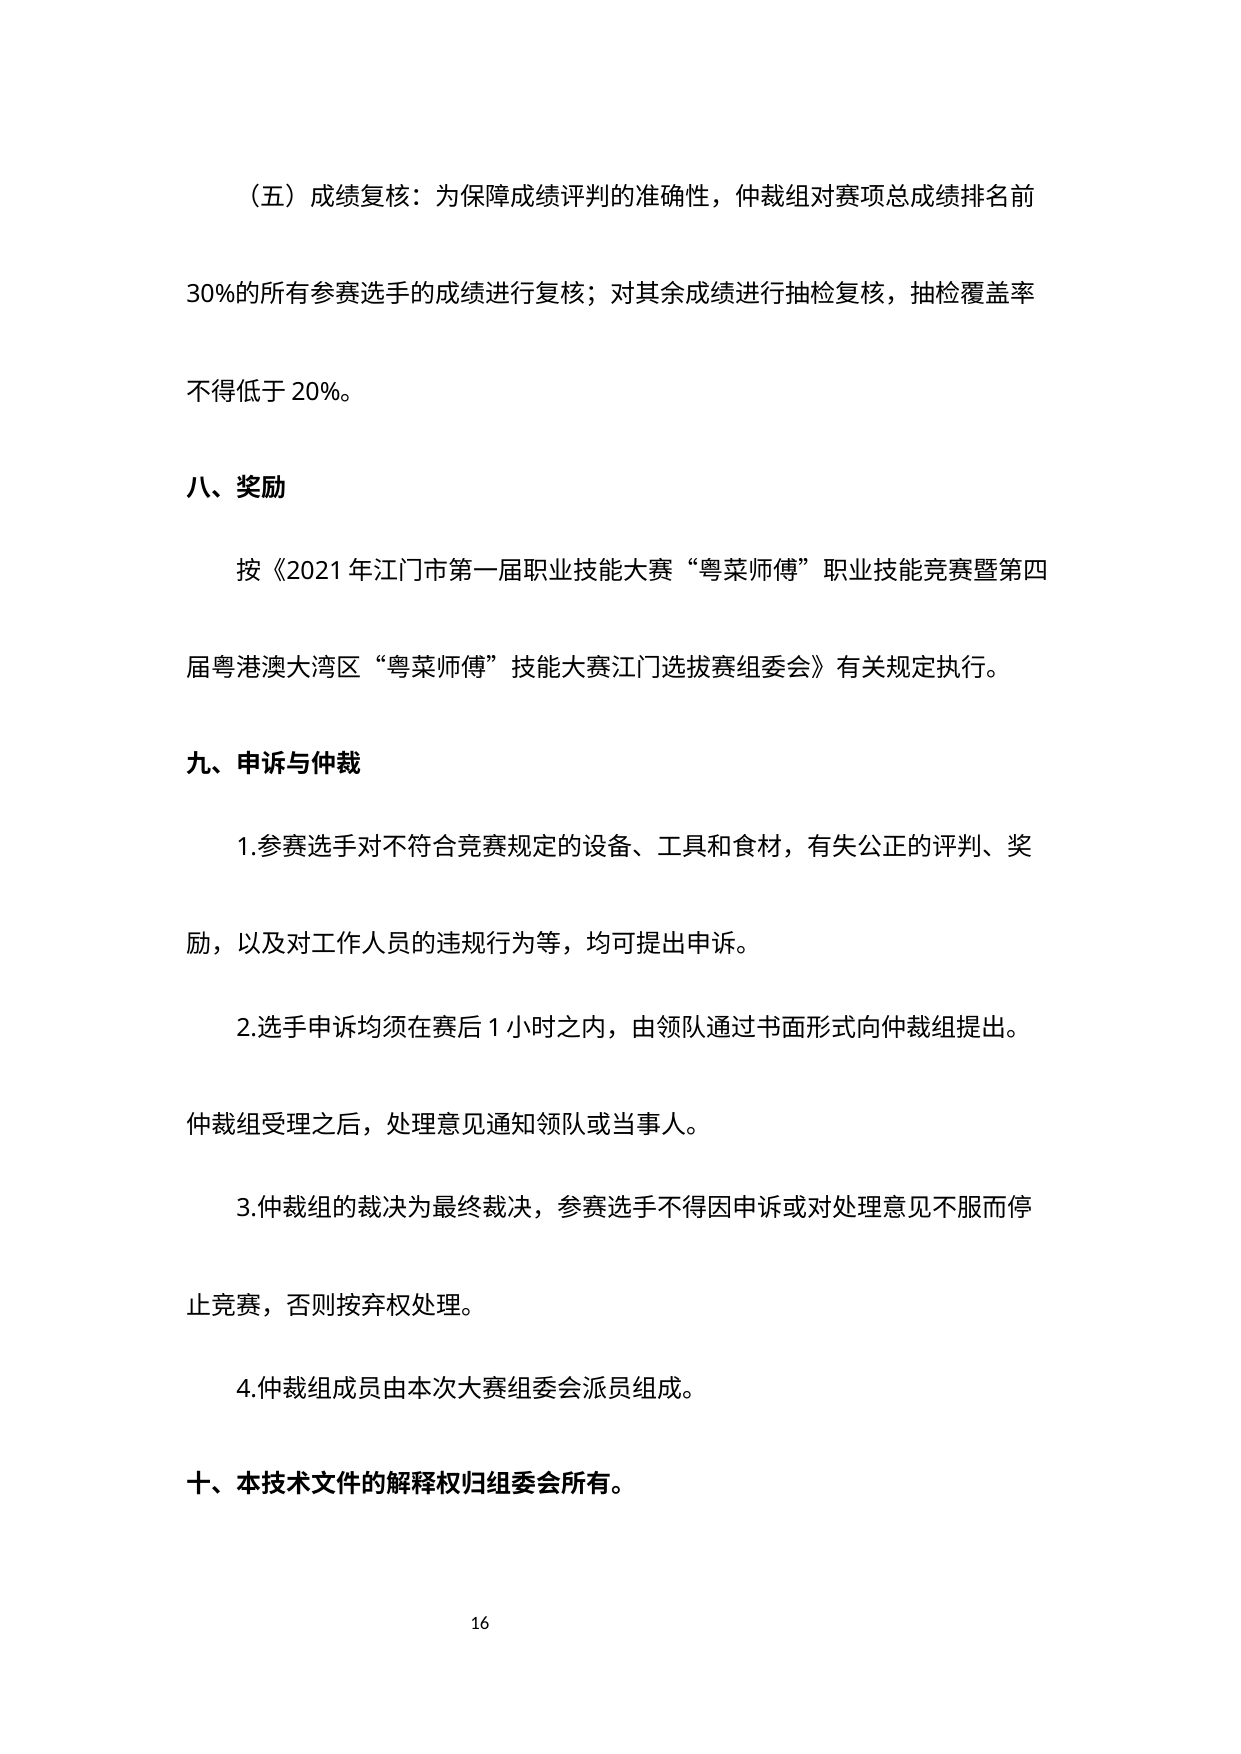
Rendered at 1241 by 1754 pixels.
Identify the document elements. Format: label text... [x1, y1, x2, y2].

text 3.仲裁组的裁决为最终裁决，参赛选手不得因申诉或对处理意见不服而停止竞赛，否则按弃权处理。 [186, 1173, 1054, 1336]
text 按《2021年江门市第一届职业技能大赛“粤菜师傅”职业技能竞赛暨第四届粤港澳大湾区“粤菜师傅”技能大赛江门选拔赛组委会》有关规定执行。 [186, 536, 1054, 698]
text （五）成绩复核：为保障成绩评判的准确性，仲裁组对赛项总成绩排名前30%的所有参赛选手的成绩进行复核；对其余成绩进行抽检复核，抽检覆盖率不得低于20%。 [186, 162, 1054, 422]
text 八、奖励 [186, 453, 1054, 518]
text 十、本技术文件的解释权归组委会所有。 [186, 1449, 1054, 1514]
text 2.选手申诉均须在赛后1小时之内，由领队通过书面形式向仲裁组提出。仲裁组受理之后，处理意见通知领队或当事人。 [186, 993, 1054, 1155]
text 九、申诉与仲裁 [186, 729, 1054, 794]
text 1.参赛选手对不符合竞赛规定的设备、工具和食材，有失公正的评判、奖励，以及对工作人员的违规行为等，均可提出申诉。 [186, 812, 1054, 974]
text 4.仲裁组成员由本次大赛组委会派员组成。 [186, 1354, 1054, 1419]
